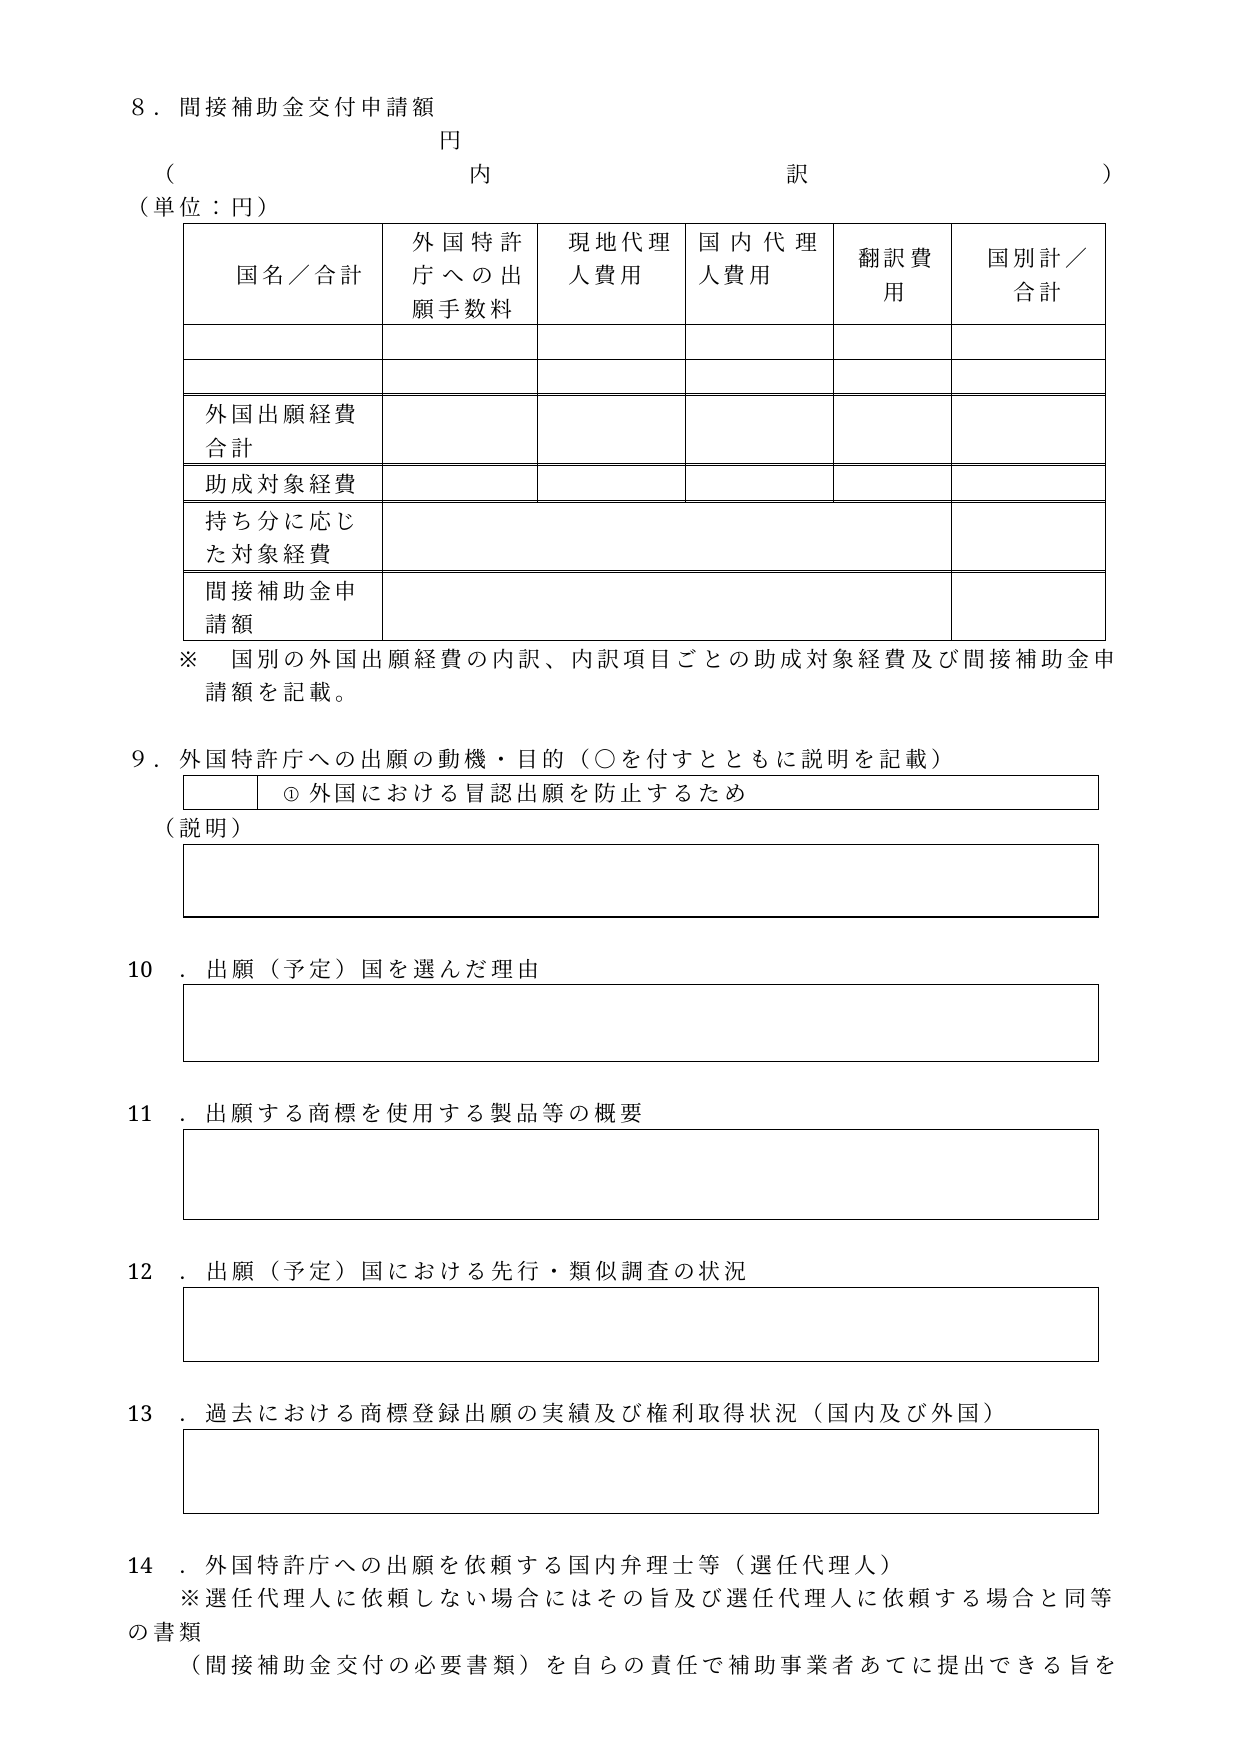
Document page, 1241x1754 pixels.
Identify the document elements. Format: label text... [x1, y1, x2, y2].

table_cell [383, 325, 537, 359]
table_cell [952, 466, 1105, 500]
table_cell 助成対象経費 [184, 466, 382, 500]
text 円 [127, 123, 1113, 156]
text 13．過去における商標登録出願の実績及び権利取得状況（国内及び外国） [127, 1395, 1120, 1429]
table_header 翻訳費用 [834, 224, 951, 324]
text （説明） [127, 810, 1120, 844]
table_header [184, 845, 1098, 916]
table_header 国別計／合計 [952, 224, 1105, 324]
table_header 外国特許庁への出願手数料 [383, 224, 537, 324]
table_cell 持ち分に応じた対象経費 [184, 503, 382, 570]
table_header 現地代理人費用 [538, 224, 685, 324]
table_cell [383, 503, 951, 570]
table_header 外国における冒認出願を防止するため [258, 776, 1098, 809]
table_cell [952, 503, 1105, 570]
table_cell [686, 360, 833, 393]
table_cell [834, 466, 951, 500]
table_cell [952, 360, 1105, 393]
table_cell [538, 396, 685, 463]
table_cell [538, 466, 685, 500]
table_cell [383, 573, 951, 640]
table_cell 間接補助金申請額 [184, 573, 382, 640]
table_header [184, 1430, 1098, 1513]
table_cell [686, 396, 833, 463]
text 11．出願する商標を使用する製品等の概要 [127, 1095, 1120, 1129]
table_cell [383, 396, 537, 463]
table_cell [952, 325, 1105, 359]
table_cell [686, 466, 833, 500]
table_cell [952, 573, 1105, 640]
table_cell [952, 396, 1105, 463]
table_header [184, 776, 257, 809]
table_cell [184, 360, 382, 393]
table_cell 外国出願経費合計 [184, 396, 382, 463]
table_cell [834, 360, 951, 393]
text 10．出願（予定）国を選んだ理由 [127, 951, 1120, 984]
table_cell [686, 325, 833, 359]
text （内訳） （単位：円） [127, 156, 1128, 223]
text ８．間接補助金交付申請額 [127, 89, 1113, 123]
table_header [184, 1288, 1098, 1361]
text 14．外国特許庁への出願を依頼する国内弁理士等（選任代理人） [127, 1547, 1120, 1581]
table_cell [383, 360, 537, 393]
table_cell [834, 396, 951, 463]
table_cell [538, 360, 685, 393]
text ※国別の外国出願経費の内訳、内訳項目ごとの助成対象経費及び間接補助金申請額を記載。 [173, 641, 1120, 708]
text 12．出願（予定）国における先行・類似調査の状況 [127, 1253, 1120, 1287]
table_header 国内代理人費用 [686, 224, 833, 324]
table_cell [383, 466, 537, 500]
table_cell [538, 325, 685, 359]
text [127, 1647, 1120, 1681]
text ９．外国特許庁への出願の動機・目的（○を付すとともに説明を記載） [127, 741, 1120, 775]
text ※選任代理人に依頼しない場合にはその旨及び選任代理人に依頼する場合と同等の書類 [127, 1581, 1120, 1647]
table_header 国名／合計 [184, 224, 382, 324]
table_header [184, 985, 1098, 1061]
table_cell [184, 325, 382, 359]
table_cell [834, 325, 951, 359]
table_header [184, 1130, 1098, 1219]
